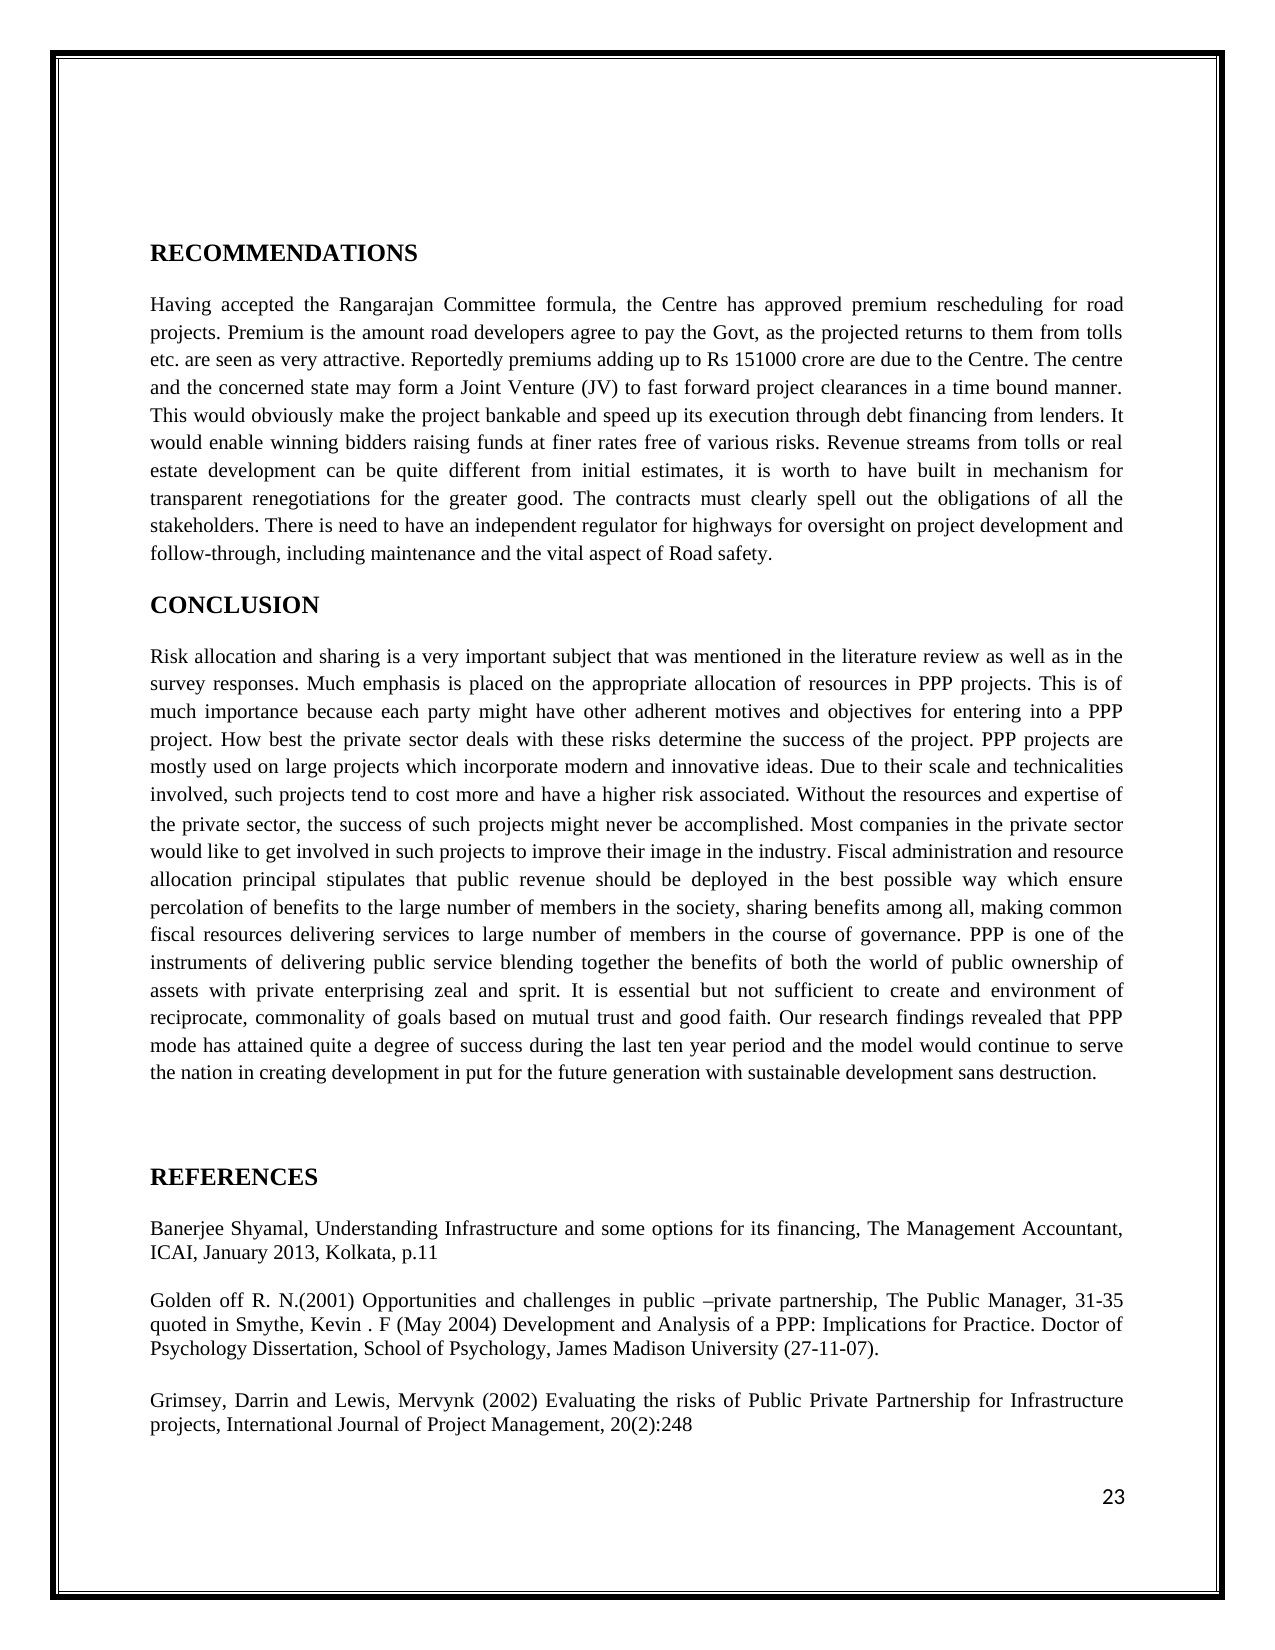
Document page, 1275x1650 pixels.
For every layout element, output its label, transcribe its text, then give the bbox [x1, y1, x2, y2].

text CONCLUSION [150, 590, 1125, 618]
text RECOMMENDATIONS [150, 238, 1125, 267]
text Banerjee Shyamal, Understanding Infrastructure and some options for its financing, The Management Accountant, ICAI, January 2013, Kolkata, p.11 [150, 1216, 1125, 1264]
text Risk allocation and sharing is a very important subject that was mentioned in the literature review as well as in the survey responses. Much emphasis is placed on the appropriate allocation of resources in PPP projects. This is of much importance because each party might have other adherent motives and objectives for entering into a PPP project. How best the private sector deals with these risks determine the success of the project. PPP projects are mostly used on large projects which incorporate modern and innovative ideas. Due to their scale and technicalities involved, such projects tend to cost more and have a higher risk associated. Without the resources and expertise of the private sector, the success of such projects might never be accomplished. Most companies in the private sector would like to get involved in such projects to improve their image in the industry. Fiscal administration and resource allocation principal stipulates that public revenue should be deployed in the best possible way which ensure percolation of benefits to the large number of members in the society, sharing benefits among all, making common fiscal resources delivering services to large number of members in the course of governance. PPP is one of the instruments of delivering public service blending together the benefits of both the world of public ownership of assets with private enterprising zeal and sprit. It is essential but not sufficient to create and environment of reciprocate, commonality of goals based on mutual trust and good faith. Our research findings revealed that PPP mode has attained quite a degree of success during the last ten year period and the model would continue to serve the nation in creating development in put for the future generation with sustainable development sans destruction. [150, 644, 1125, 1084]
text Golden off R. N.(2001) Opportunities and challenges in public –private partnership, The Public Manager, 31-35 quoted in Smythe, Kevin . F (May 2004) Development and Analysis of a PPP: Implications for Practice. Doctor of Psychology Dissertation, School of Psychology, James Madison University (27-11-07). [150, 1288, 1125, 1360]
text REFERENCES [150, 1162, 1125, 1191]
text Having accepted the Rangarajan Committee formula, the Centre has approved premium rescheduling for road projects. Premium is the amount road developers agree to pay the Govt, as the projected returns to them from tolls etc. are seen as very attractive. Reportedly premiums adding up to Rs 151000 crore are due to the Centre. The centre and the concerned state may form a Joint Venture (JV) to fast forward project clearances in a time bound manner. This would obviously make the project bankable and speed up its execution through debt financing from lenders. It would enable winning bidders raising funds at finer rates free of various risks. Revenue streams from tolls or real estate development can be quite different from initial estimates, it is worth to have built in mechanism for transparent renegotiations for the greater good. The contracts must clearly spell out the obligations of all the stakeholders. There is need to have an independent regulator for highways for oversight on project development and follow-through, including maintenance and the vital aspect of Road safety. [150, 292, 1125, 565]
text Grimsey, Darrin and Lewis, Mervynk (2002) Evaluating the risks of Public Private Partnership for Infrastructure projects, International Journal of Project Management, 20(2):248 [150, 1388, 1125, 1436]
